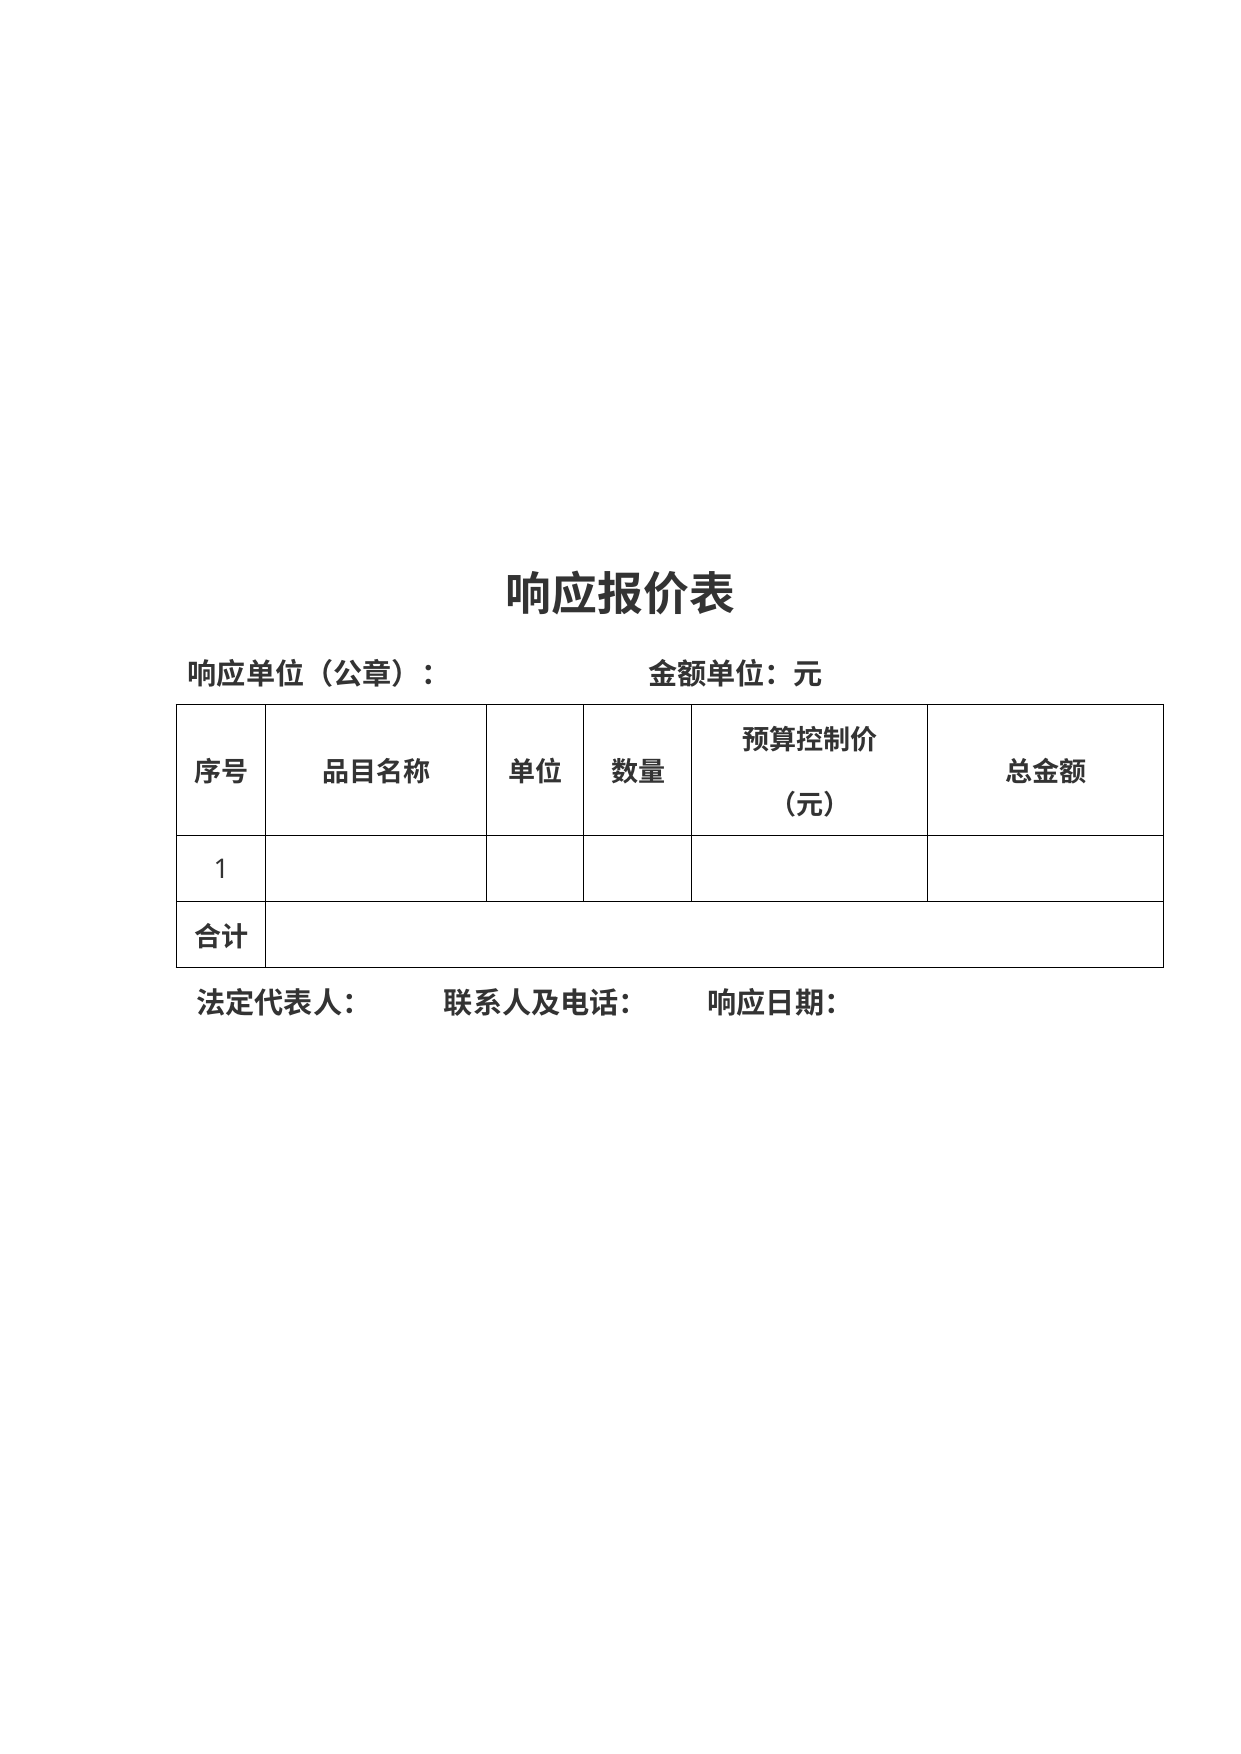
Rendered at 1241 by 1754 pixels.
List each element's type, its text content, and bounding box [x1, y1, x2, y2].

table_header 总金额 [928, 705, 1163, 835]
table_cell [266, 836, 486, 901]
table_header 序号 [177, 705, 265, 835]
table_cell [692, 836, 927, 901]
table_header 预算控制价（元） [692, 705, 927, 835]
table_cell [584, 836, 691, 901]
table_header 品目名称 [266, 705, 486, 835]
text 响应单位（公章）： 金额单位：元 [187, 639, 1053, 704]
table_cell [266, 902, 1163, 967]
table_cell 合计 [177, 902, 265, 967]
text 法定代表人： 联系人及电话： 响应日期： [187, 968, 1053, 1033]
table_cell 1 [177, 836, 265, 901]
text 响应报价表 [187, 541, 1053, 639]
table_cell [928, 836, 1163, 901]
table_cell [487, 836, 583, 901]
table_header 数量 [584, 705, 691, 835]
table_header 单位 [487, 705, 583, 835]
